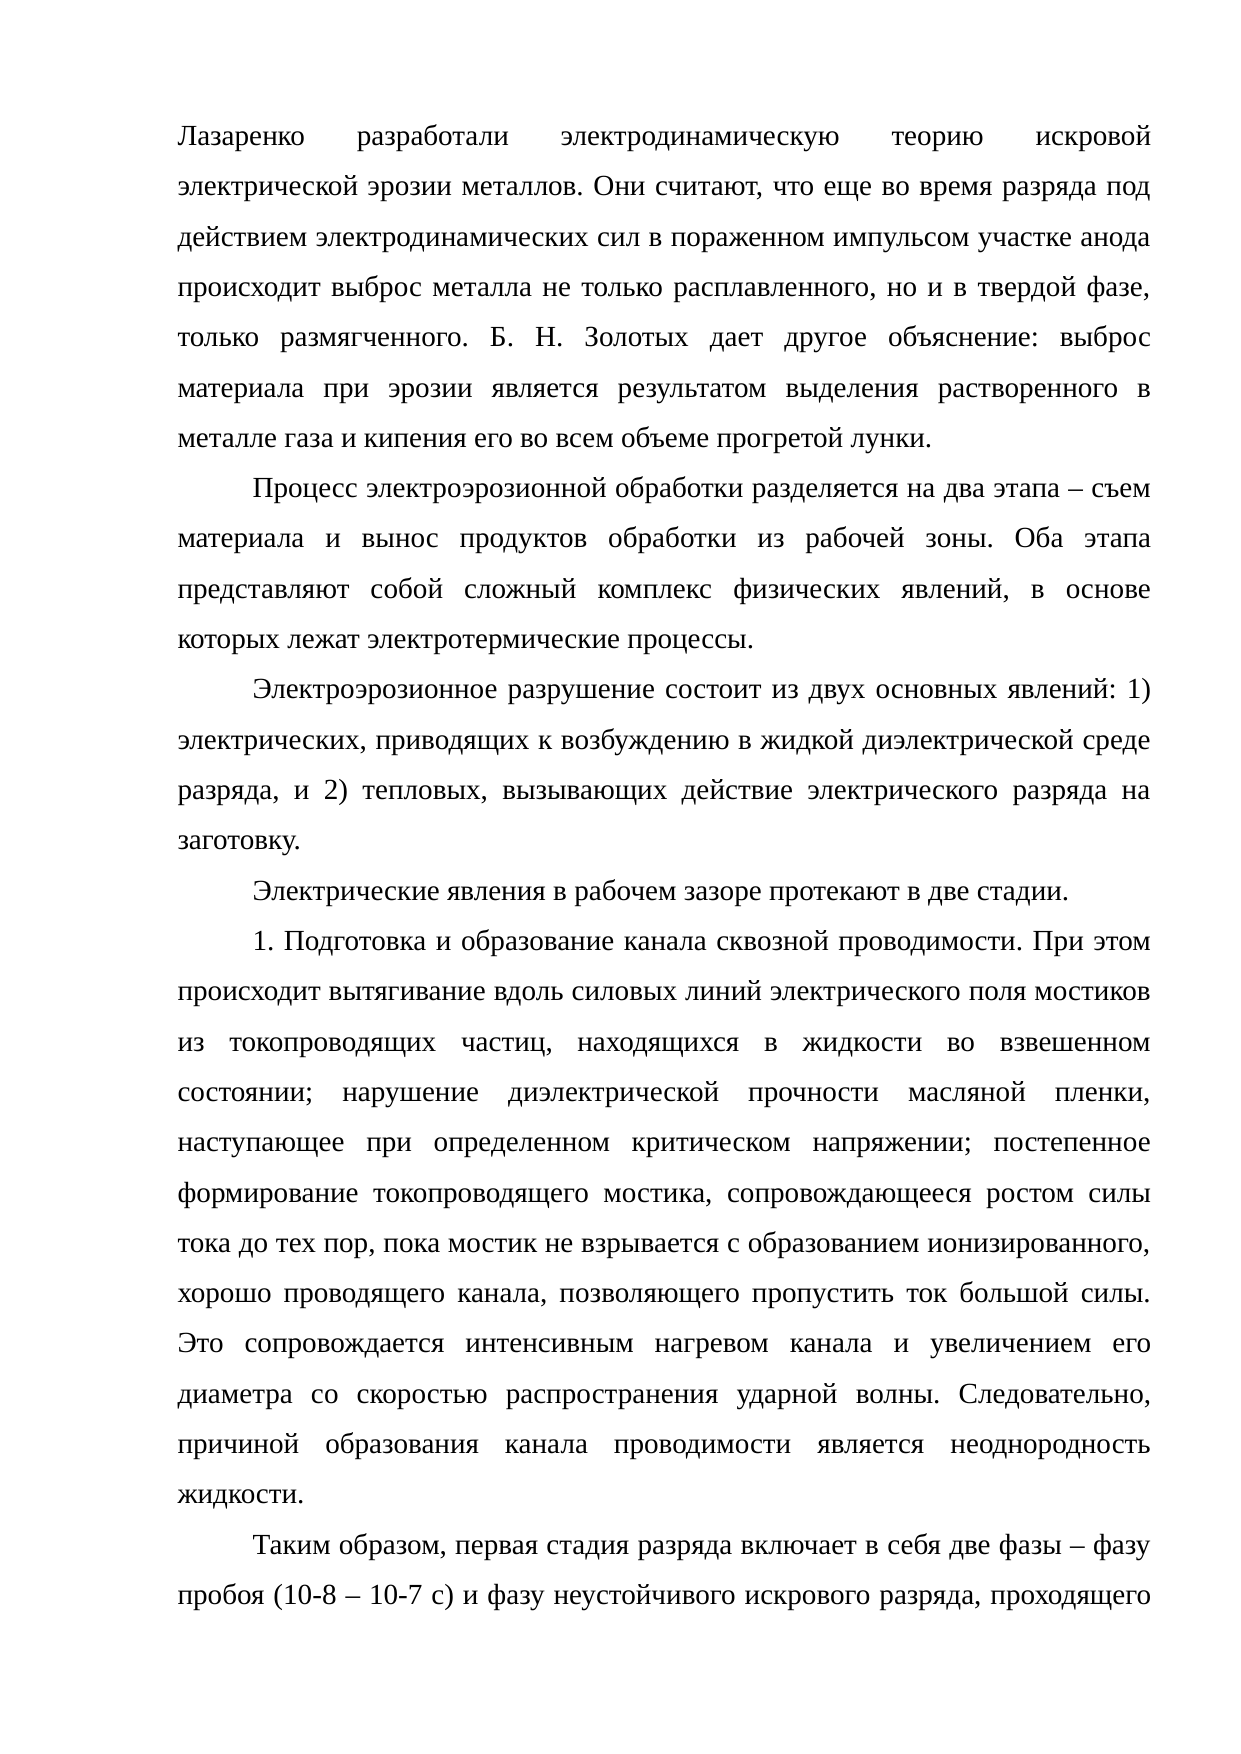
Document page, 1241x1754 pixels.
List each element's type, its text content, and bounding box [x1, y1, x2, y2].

text Электроэрозионное разрушение состоит из двух основных явлений: 1) электрических, приводящих к возбуждению в жидкой диэлектрической среде разряда, и 2) тепловых, вызывающих действие электрического разряда на заготовку. [177, 672, 1152, 856]
text Процесс электроэрозионной обработки разделяется на два этапа – съем материала и вынос продуктов обработки из рабочей зоны. Оба этапа представляют собой сложный комплекс физических явлений, в основе которых лежат электротермические процессы. [177, 470, 1152, 655]
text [177, 1527, 1152, 1611]
text Электрические явления в рабочем зазоре протекают в две стадии. [177, 873, 1152, 906]
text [177, 118, 1152, 453]
text 1. Подготовка и образование канала сквозной проводимости. При этом происходит вытягивание вдоль силовых линий электрического поля мостиков из токопроводящих частиц, находящихся в жидкости во взвешенном состоянии; нарушение диэлектрической прочности масляной пленки, наступающее при определенном критическом напряжении; постепенное формирование токопроводящего мостика, сопровождающееся ростом силы тока до тех пор, пока мостик не взрывается с образованием ионизированного, хорошо проводящего канала, позволяющего пропустить ток большой силы. Это сопровождается интенсивным нагревом канала и увеличением его диаметра со скоростью распространения ударной волны. Следовательно, причиной образования канала проводимости является неоднородность жидкости. [177, 923, 1152, 1510]
